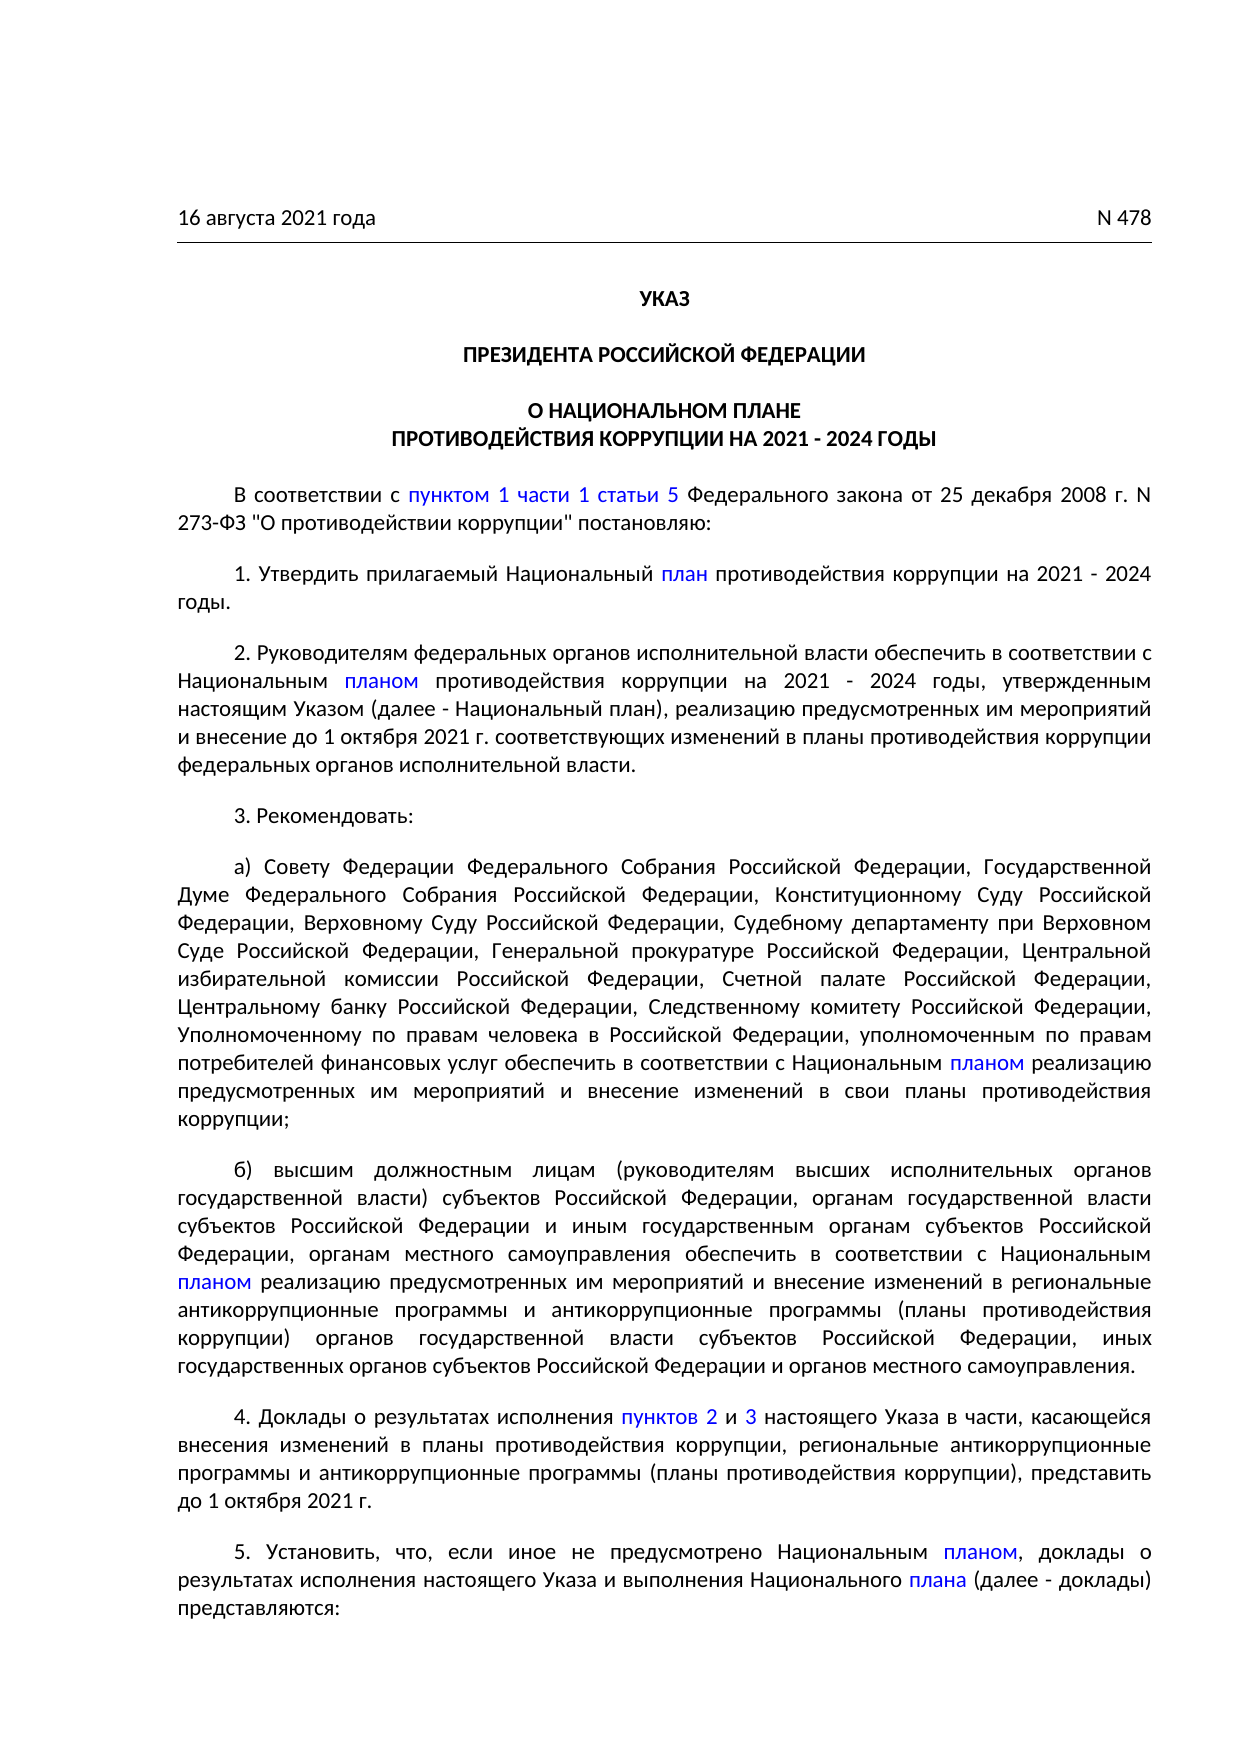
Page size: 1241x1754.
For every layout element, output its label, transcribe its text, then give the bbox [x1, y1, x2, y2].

title УКАЗ [177, 284, 1152, 312]
title ПРОТИВОДЕЙСТВИЯ КОРРУПЦИИ НА 2021 - 2024 ГОДЫ [177, 424, 1152, 452]
title О НАЦИОНАЛЬНОМ ПЛАНЕ [177, 396, 1152, 424]
text б) высшим должностным лицам (руководителям высших исполнительных органов государственной власти) субъектов Российской Федерации, органам государственной власти субъектов Российской Федерации и иным государственным органам субъектов Российской Федерации, органам местного самоуправления обеспечить в соответствии с Национальным планом реализацию предусмотренных им мероприятий и внесение изменений в региональные антикоррупционные программы и антикоррупционные программы (планы противодействия коррупции) органов государственной власти субъектов Российской Федерации, иных государственных органов субъектов Российской Федерации и органов местного самоуправления. [177, 1155, 1152, 1379]
text 4. Доклады о результатах исполнения пунктов 2 и 3 настоящего Указа в части, касающейся внесения изменений в планы противодействия коррупции, региональные антикоррупционные программы и антикоррупционные программы (планы противодействия коррупции), представить до 1 октября 2021 г. [177, 1402, 1152, 1514]
text а) Совету Федерации Федерального Собрания Российской Федерации, Государственной Думе Федерального Собрания Российской Федерации, Конституционному Суду Российской Федерации, Верховному Суду Российской Федерации, Судебному департаменту при Верховном Суде Российской Федерации, Генеральной прокуратуре Российской Федерации, Центральной избирательной комиссии Российской Федерации, Счетной палате Российской Федерации, Центральному банку Российской Федерации, Следственному комитету Российской Федерации, Уполномоченному по правам человека в Российской Федерации, уполномоченным по правам потребителей финансовых услуг обеспечить в соответствии с Национальным планом реализацию предусмотренных им мероприятий и внесение изменений в свои планы противодействия коррупции; [177, 852, 1152, 1132]
text 3. Рекомендовать: [177, 801, 1152, 829]
text В соответствии с пунктом 1 части 1 статьи 5 Федерального закона от 25 декабря 2008 г. N 273-ФЗ "О противодействии коррупции" постановляю: [177, 480, 1152, 536]
table_header 16 августа 2021 года [177, 203, 664, 231]
text 2. Руководителям федеральных органов исполнительной власти обеспечить в соответствии с Национальным планом противодействия коррупции на 2021 - 2024 годы, утвержденным настоящим Указом (далее - Национальный план), реализацию предусмотренных им мероприятий и внесение до 1 октября 2021 г. соответствующих изменений в планы противодействия коррупции федеральных органов исполнительной власти. [177, 638, 1152, 778]
table_header N 478 [664, 203, 1152, 231]
text 1. Утвердить прилагаемый Национальный план противодействия коррупции на 2021 - 2024 годы. [177, 559, 1152, 615]
text 5. Установить, что, если иное не предусмотрено Национальным планом, доклады о результатах исполнения настоящего Указа и выполнения Национального плана (далее - доклады) представляются: [177, 1537, 1152, 1621]
title ПРЕЗИДЕНТА РОССИЙСКОЙ ФЕДЕРАЦИИ [177, 340, 1152, 368]
